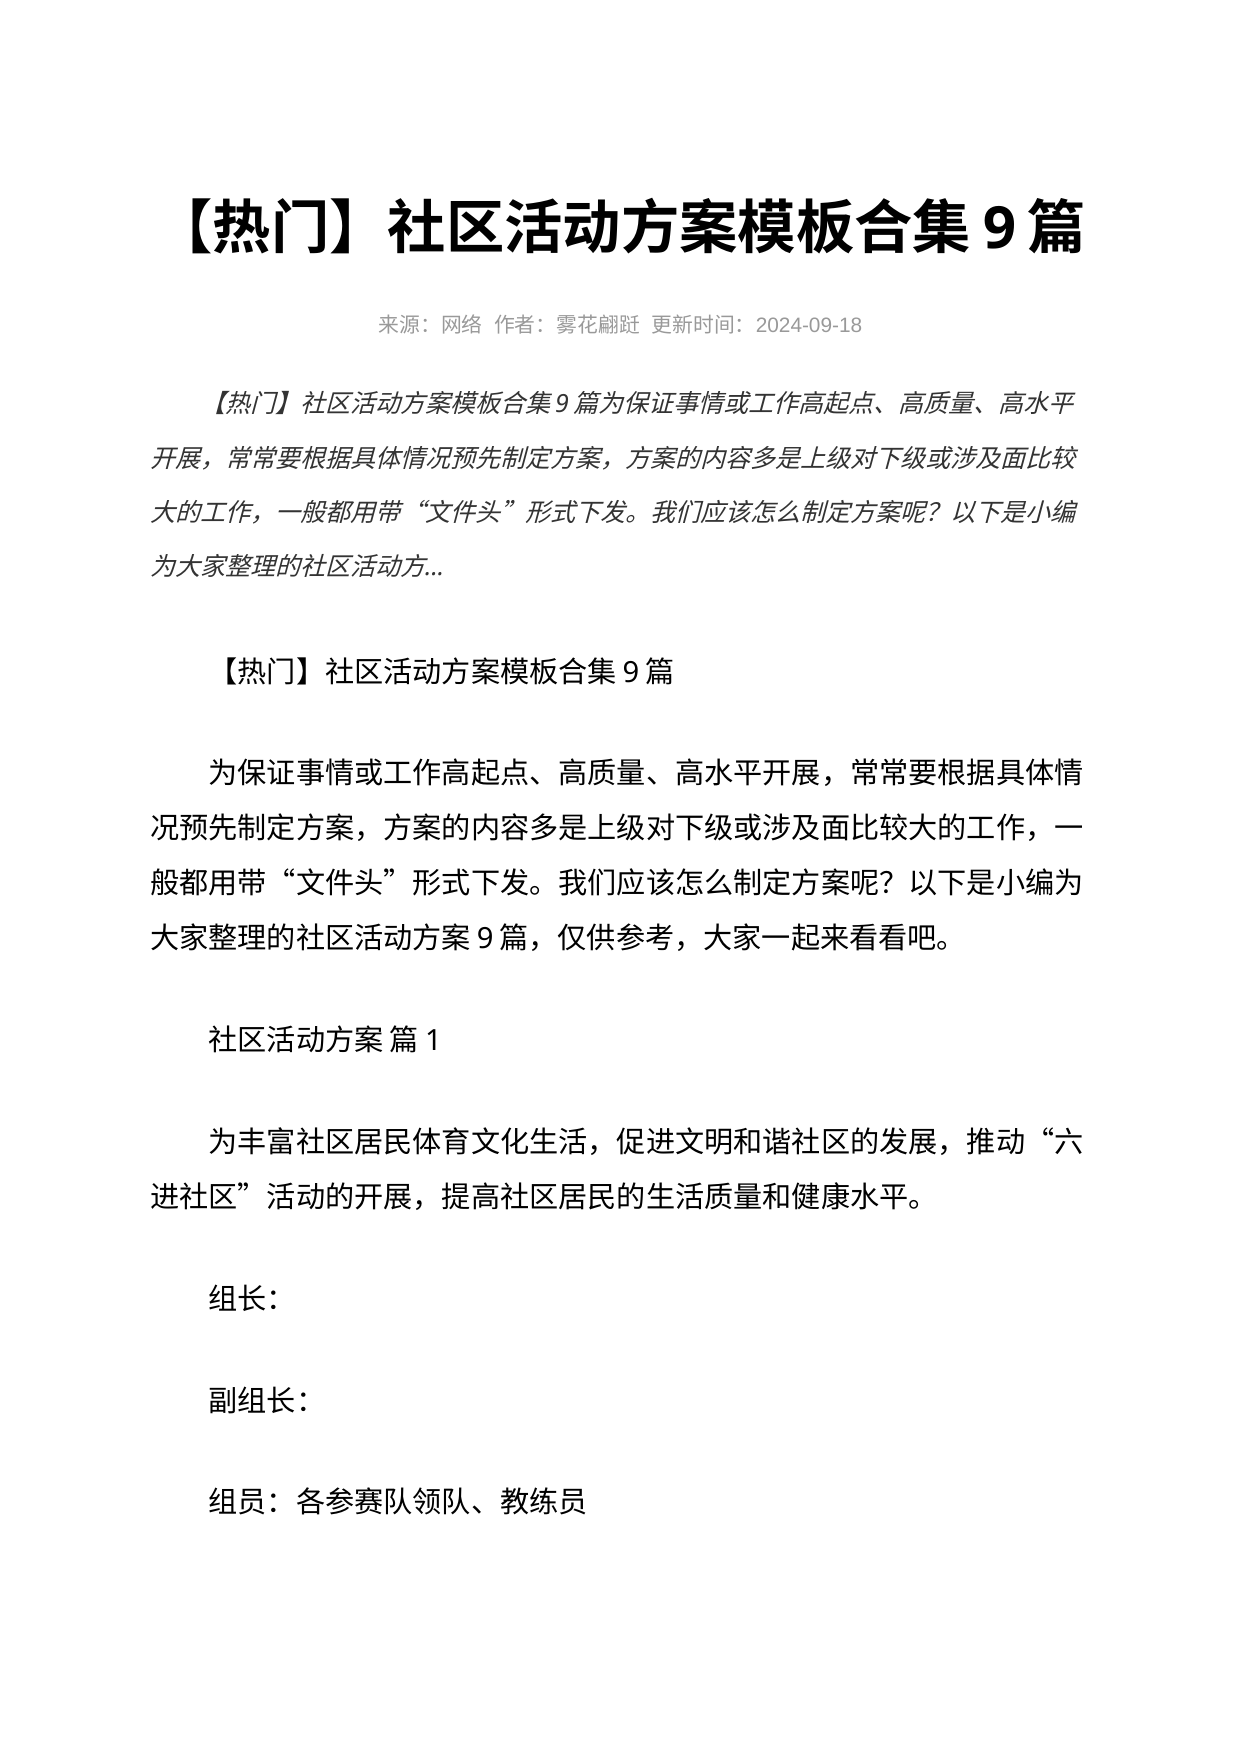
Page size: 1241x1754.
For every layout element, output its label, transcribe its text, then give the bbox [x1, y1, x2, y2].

text 社区活动方案 篇1 [150, 1017, 1090, 1059]
text 为丰富社区居民体育文化生活，促进文明和谐社区的发展，推动“六进社区”活动的开展，提高社区居民的生活质量和健康水平。 [150, 1119, 1090, 1216]
text 为保证事情或工作高起点、高质量、高水平开展，常常要根据具体情况预先制定方案，方案的内容多是上级对下级或涉及面比较大的工作，一般都用带“文件头”形式下发。我们应该怎么制定方案呢？以下是小编为大家整理的社区活动方案9篇，仅供参考，大家一起来看看吧。 [150, 750, 1090, 957]
text 组长： [150, 1275, 1090, 1318]
subtitle 【热门】社区活动方案模板合集9篇 [150, 181, 1090, 266]
text 组员：各参赛队领队、教练员 [150, 1479, 1090, 1521]
text 来源：网络 作者：雾花翩跹 更新时间：2024-09-18 [150, 313, 1090, 337]
text 【热门】社区活动方案模板合集9篇为保证事情或工作高起点、高质量、高水平开展，常常要根据具体情况预先制定方案，方案的内容多是上级对下级或涉及面比较大的工作，一般都用带“文件头”形式下发。我们应该怎么制定方案呢？以下是小编为大家整理的社区活动方... [150, 384, 1090, 583]
text 【热门】社区活动方案模板合集9篇 [150, 648, 1090, 691]
text 副组长： [150, 1377, 1090, 1419]
